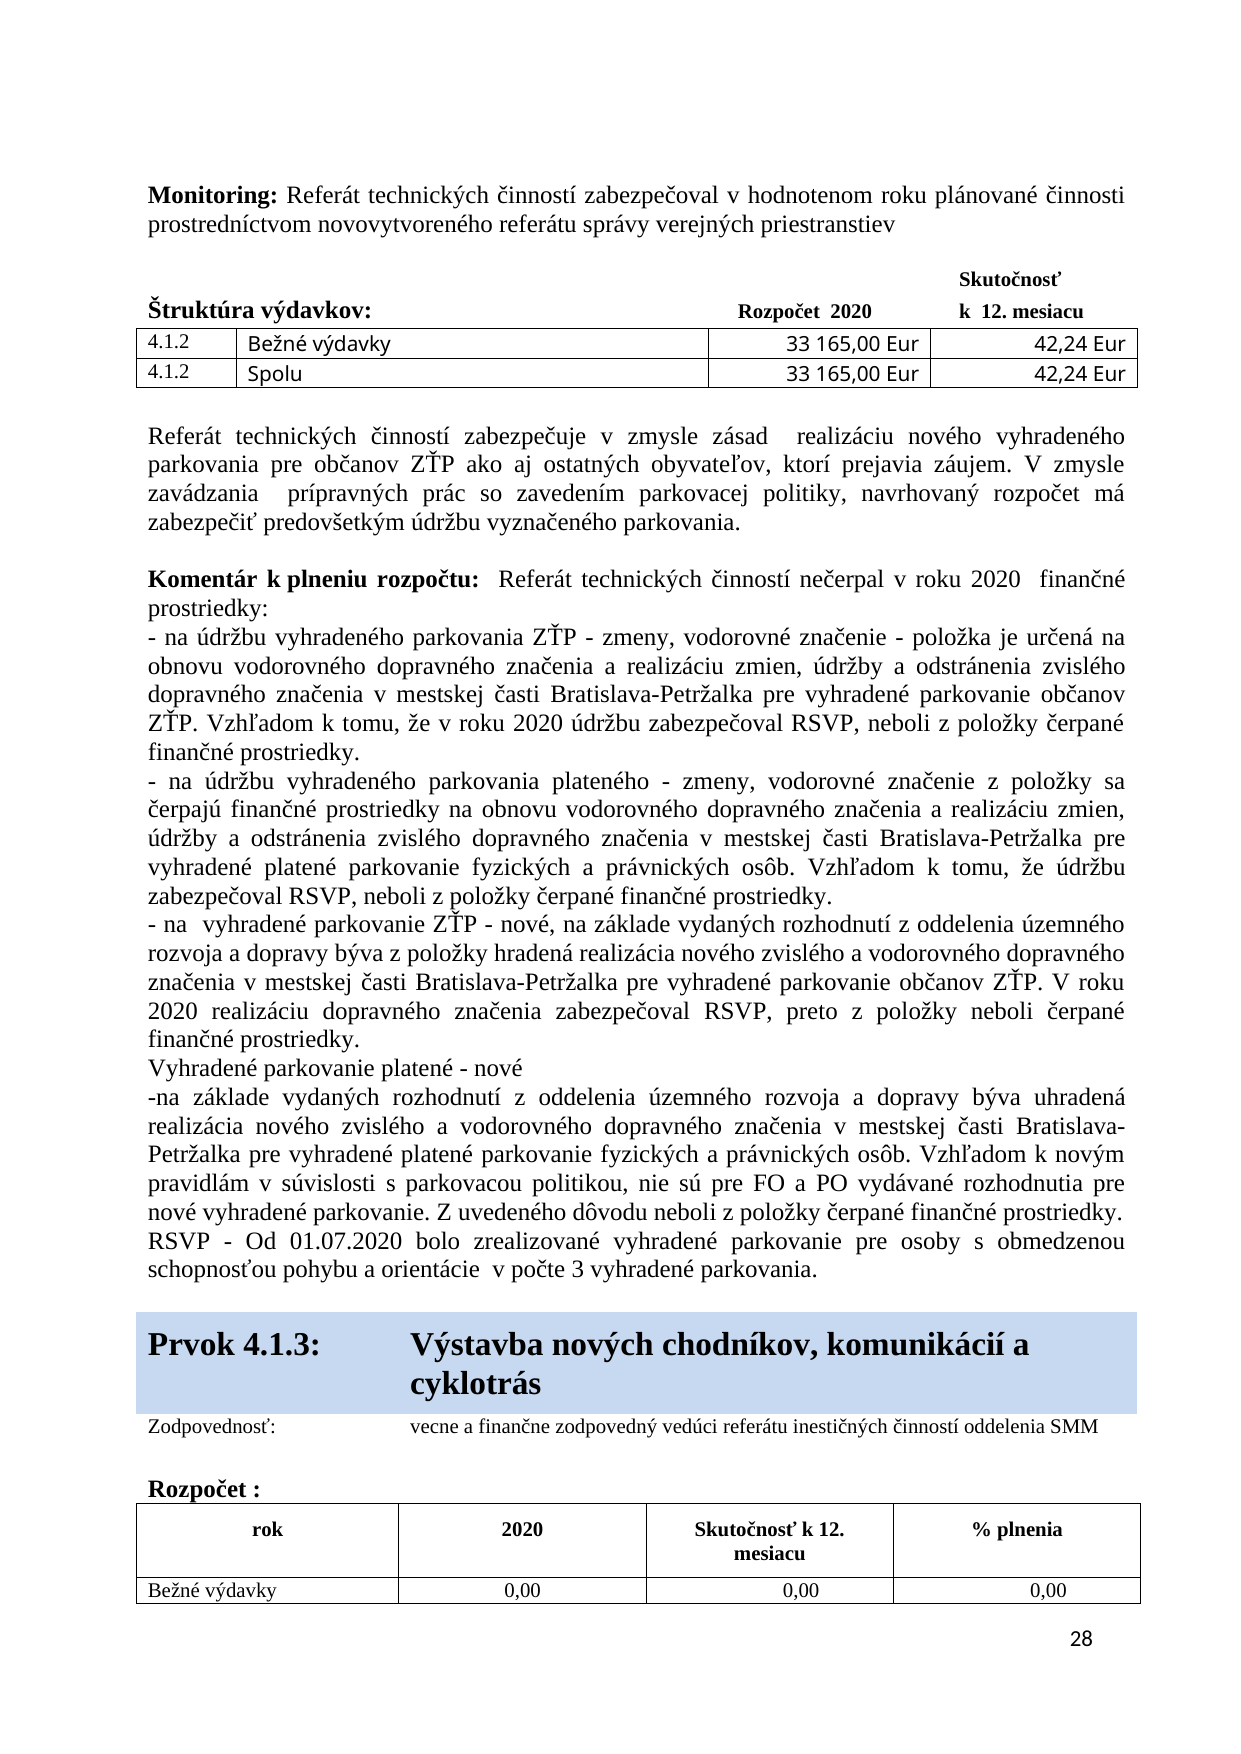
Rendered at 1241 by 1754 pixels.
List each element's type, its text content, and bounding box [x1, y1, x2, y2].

table_header Referát technických činností zabezpečuje v zmysle zásad realizáciu nového vyhradeného parkovania pre občanov ZŤP ako aj ostatných obyvateľov, ktorí prejavia záujem. V zmysle zavádzania prípravných prác so zavedením parkovacej politiky, navrhovaný rozpočet má zabezpečiť predovšetkým údržbu vyznačeného parkovania. [136, 421, 1137, 536]
table_cell 0,00 7,31 0,00 7,31 [894, 1578, 1140, 1602]
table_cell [647, 1578, 893, 1602]
table_header Skutočnosť k 12. mesiacu [647, 1504, 893, 1577]
table_header Komentár k plneniu rozpočtu: Referát technických činností nečerpal v roku 2020 finančné prostriedky: - na údržbu vyhradeného parkovania ZŤP - zmeny, vodorovné značenie - položka je určená na obnovu vodorovného dopravného značenia a realizáciu zmien, údržby a odstránenia zvislého dopravného značenia v mestskej časti Bratislava-Petržalka pre vyhradené parkovanie občanov ZŤP. Vzhľadom k tomu, že v roku 2020 údržbu zabezpečoval RSVP, neboli z položky čerpané finančné prostriedky. - na údržbu vyhradeného parkovania plateného - zmeny, vodorovné značenie z položky sa čerpajú finančné prostriedky na obnovu vodorovného dopravného značenia a realizáciu zmien, údržby a odstránenia zvislého dopravného značenia v mestskej časti Bratislava-Petržalka pre vyhradené platené parkovanie fyzických a právnických osôb. Vzhľadom k tomu, že údržbu zabezpečoval RSVP, neboli z položky čerpané finančné prostriedky. - na vyhradené parkovanie ZŤP - nové, na základe vydaných rozhodnutí z oddelenia územného rozvoja a dopravy býva z položky hradená realizácia nového zvislého a vodorovného dopravného značenia v mestskej časti Bratislava-Petržalka pre vyhradené parkovanie občanov ZŤP. V roku 2020 realizáciu dopravného značenia zabezpečoval RSVP, preto z položky neboli čerpané finančné prostriedky. Vyhradené parkovanie platené - nové -na základe vydaných rozhodnutí z oddelenia územného rozvoja a dopravy býva uhradená realizácia nového zvislého a vodorovného dopravného značenia v mestskej časti Bratislava-Petržalka pre vyhradené platené parkovanie fyzických a právnických osôb. Vzhľadom k novým pravidlám v súvislosti s parkovacou politikou, nie sú pre FO a PO vydávané rozhodnutia pre nové vyhradené parkovanie. Z uvedeného dôvodu neboli z položky čerpané finančné prostriedky. RSVP - Od 01.07.2020 bolo zrealizované vyhradené parkovanie pre osoby s obmedzenou schopnosťou pohybu a orientácie v počte 3 vyhradené parkovania. [136, 565, 1137, 1312]
table_cell vecne a finančne zodpovedný vedúci referátu inestičných činností oddelenia SMM [399, 1414, 1137, 1462]
table_header % plnenia [894, 1504, 1140, 1577]
table_cell 33 165,00 Eur [709, 359, 930, 387]
text Skutočnosť [148, 267, 1093, 291]
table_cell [399, 1578, 646, 1602]
table_cell Prvok 4.1.3: [136, 1312, 399, 1414]
table_header 33 165,00 Eur [709, 329, 930, 358]
table_header 42,24 Eur [931, 329, 1137, 358]
table_header 2020 [399, 1504, 646, 1577]
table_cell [137, 1578, 398, 1602]
table_cell Výstavba nových chodníkov, komunikácií a cyklotrás [399, 1312, 1137, 1414]
table_cell 4.1.2 [137, 359, 236, 387]
table_cell Zodpovednosť: [136, 1414, 399, 1462]
table_cell Spolu [237, 359, 708, 387]
table_cell 42,24 Eur [931, 359, 1137, 387]
text Štruktúra výdavkov: Rozpočet 2020 k 12. mesiacu [148, 295, 1093, 324]
table_header 4.1.2 [137, 329, 236, 358]
text Rozpočet : [148, 1474, 1093, 1503]
table_header Monitoring: Referát technických činností zabezpečoval v hodnotenom roku plánované činnosti prostredníctvom novovytvoreného referátu správy verejných priestranstiev [136, 181, 1137, 267]
table_header rok [137, 1504, 398, 1577]
table_header Bežné výdavky [237, 329, 708, 358]
